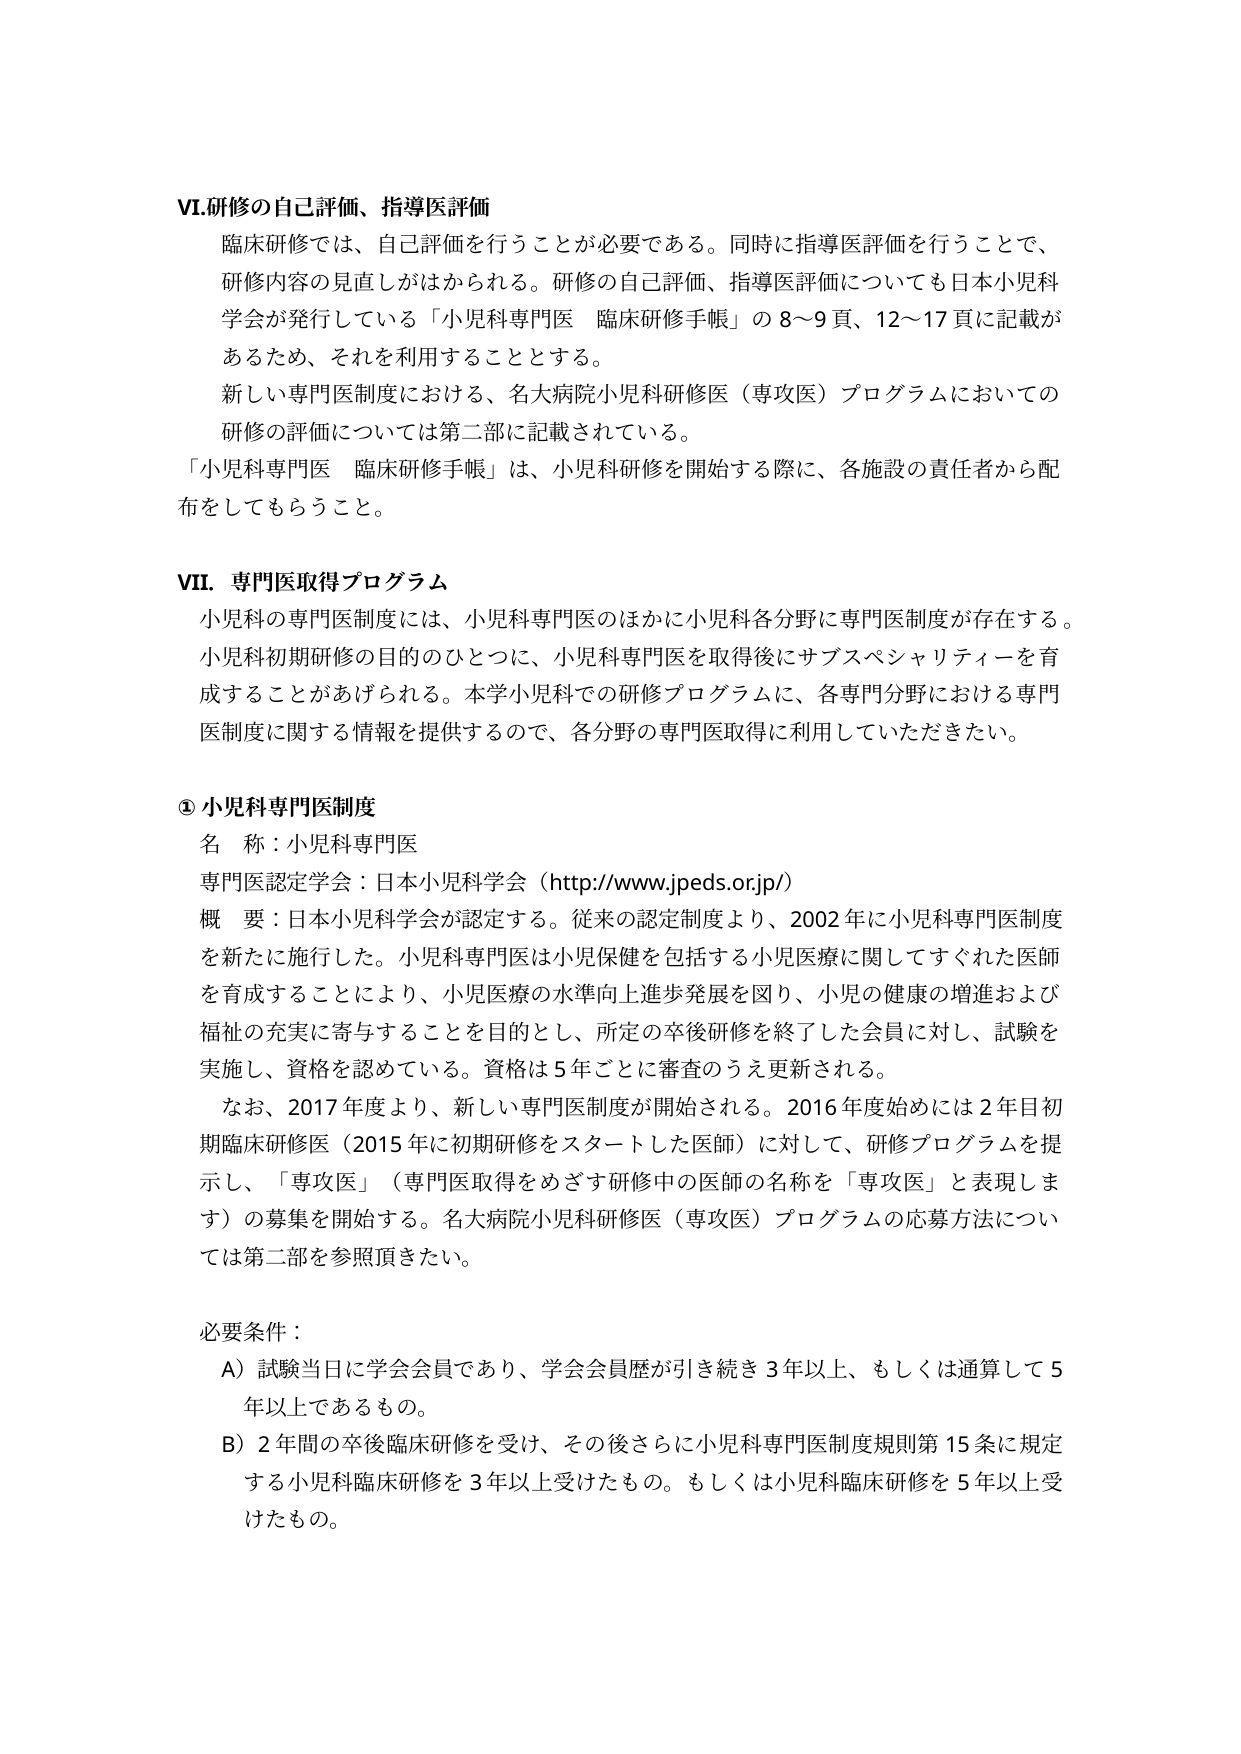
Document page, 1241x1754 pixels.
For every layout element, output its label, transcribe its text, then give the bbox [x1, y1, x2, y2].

text VII．専門医取得プログラム [177, 562, 1063, 600]
text 専門医認定学会：日本小児科学会（http://www.jpeds.or.jp/） [177, 862, 1063, 900]
text VI.研修の自己評価、指導医評価 [177, 187, 1063, 225]
text 新しい専門医制度における、名大病院小児科研修医（専攻医）プログラムにおいての研修の評価については第二部に記載されている。 [177, 375, 1063, 450]
text 小児科の専門医制度には、小児科専門医のほかに小児科各分野に専門医制度が存在する。小児科初期研修の目的のひとつに、小児科専門医を取得後にサブスペシャリティーを育成することがあげられる。本学小児科での研修プログラムに、各専門分野における専門医制度に関する情報を提供するので、各分野の専門医取得に利用していただきたい。 [199, 600, 1063, 750]
text 「小児科専門医 臨床研修手帳」は、小児科研修を開始する際に、各施設の責任者から配布をしてもらうこと。 [177, 450, 1063, 525]
text B）2年間の卒後臨床研修を受け、その後さらに小児科専門医制度規則第15条に規定する小児科臨床研修を3年以上受けたもの。もしくは小児科臨床研修を5年以上受けたもの。 [221, 1425, 1063, 1537]
text 必要条件： [177, 1312, 1063, 1350]
list 小児科専門医制度 [177, 787, 1063, 825]
text 概 要：日本小児科学会が認定する。従来の認定制度より、2002年に小児科専門医制度を新たに施行した。小児科専門医は小児保健を包括する小児医療に関してすぐれた医師を育成することにより、小児医療の水準向上進歩発展を図り、小児の健康の増進および福祉の充実に寄与することを目的とし、所定の卒後研修を終了した会員に対し、試験を実施し、資格を認めている。資格は5年ごとに審査のうえ更新される。 [199, 900, 1063, 1087]
text A）試験当日に学会会員であり、学会会員歴が引き続き3年以上、もしくは通算して5年以上であるもの。 [221, 1350, 1063, 1425]
text なお、2017年度より、新しい専門医制度が開始される。2016年度始めには2年目初期臨床研修医（2015年に初期研修をスタートした医師）に対して、研修プログラムを提示し、「専攻医」（専門医取得をめざす研修中の医師の名称を「専攻医」と表現します）の募集を開始する。名大病院小児科研修医（専攻医）プログラムの応募方法については第二部を参照頂きたい。 [199, 1087, 1063, 1275]
text 臨床研修では、自己評価を行うことが必要である。同時に指導医評価を行うことで、研修内容の見直しがはかられる。研修の自己評価、指導医評価についても日本小児科学会が発行している「小児科専門医 臨床研修手帳」の8～9頁、12～17頁に記載があるため、それを利用することとする。 [177, 225, 1063, 375]
text 名 称：小児科専門医 [177, 825, 1063, 862]
